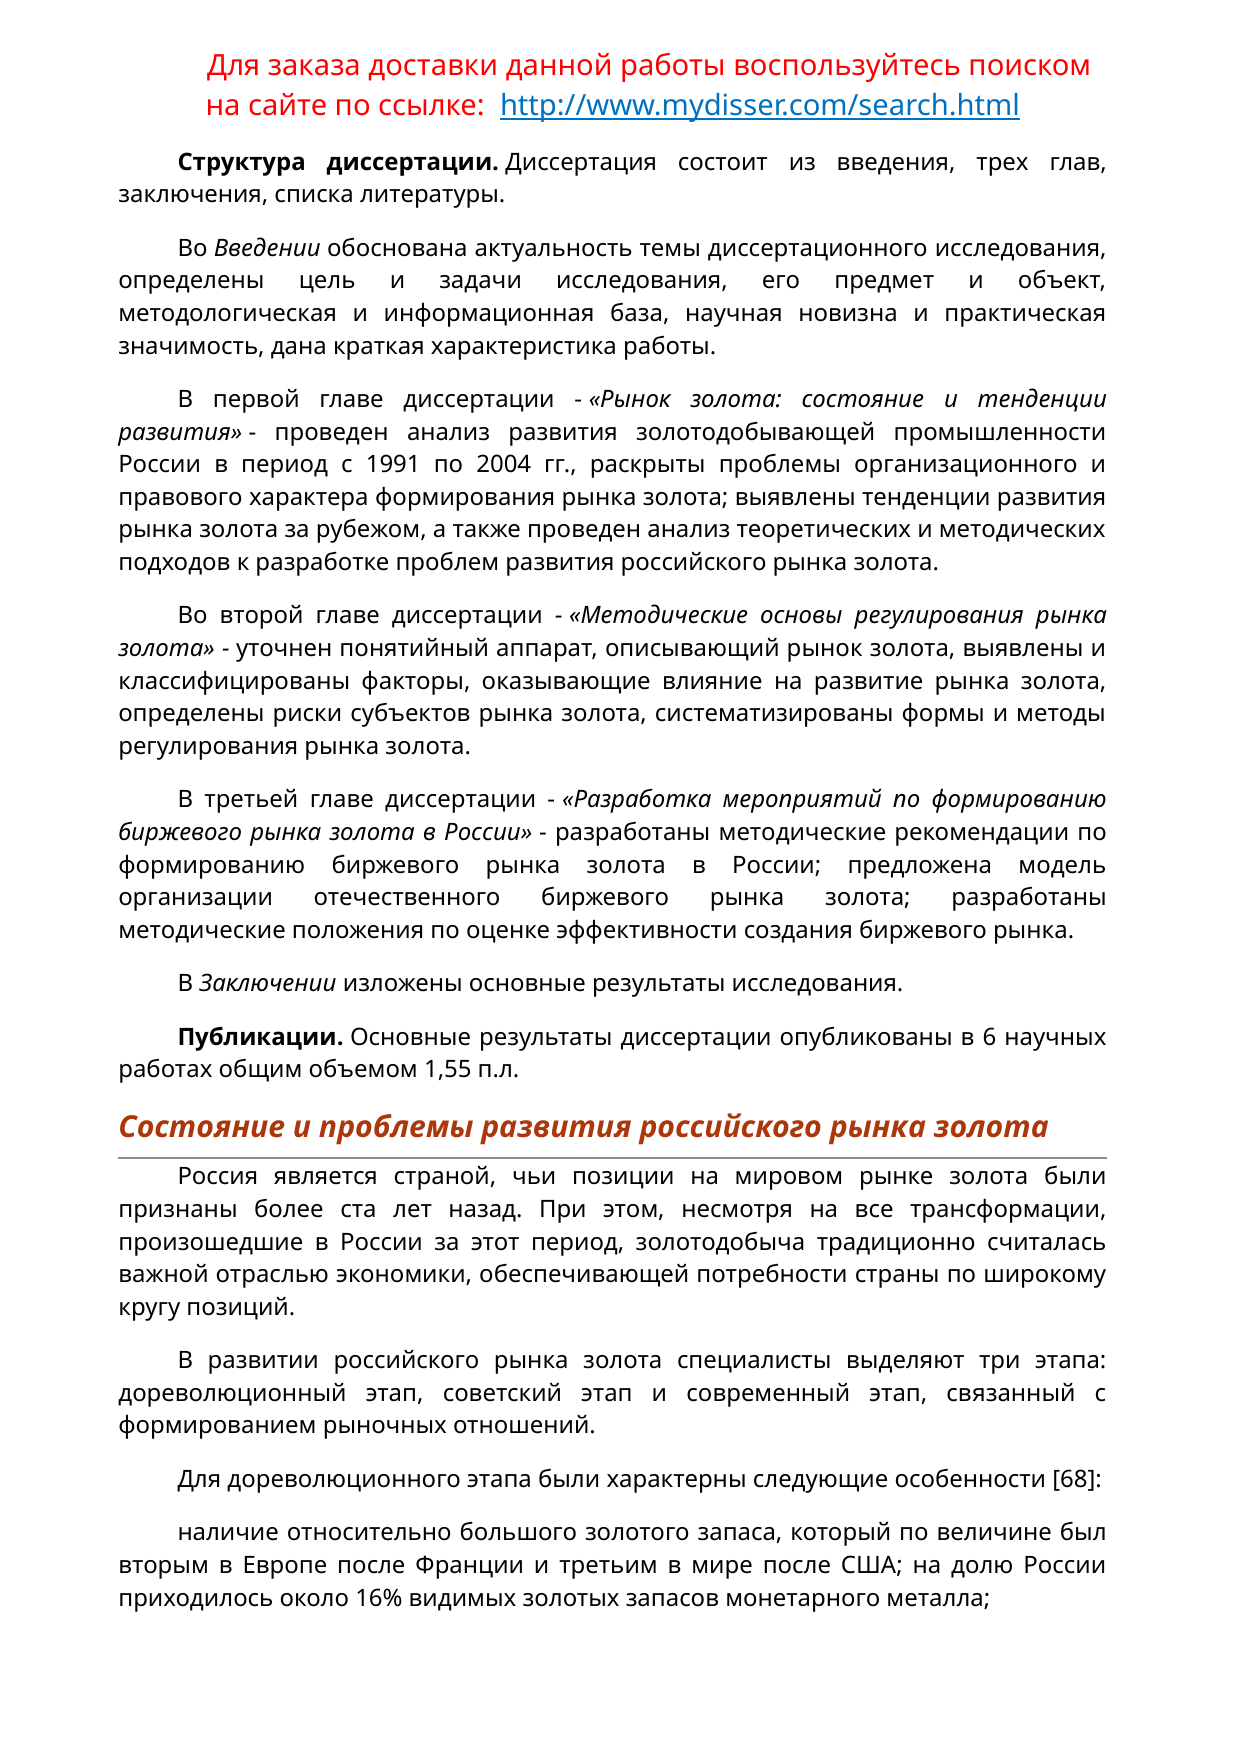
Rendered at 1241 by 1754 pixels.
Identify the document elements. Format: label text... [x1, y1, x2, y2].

subtitle Состояние и проблемы развития российского рынка золота [118, 1106, 1107, 1157]
